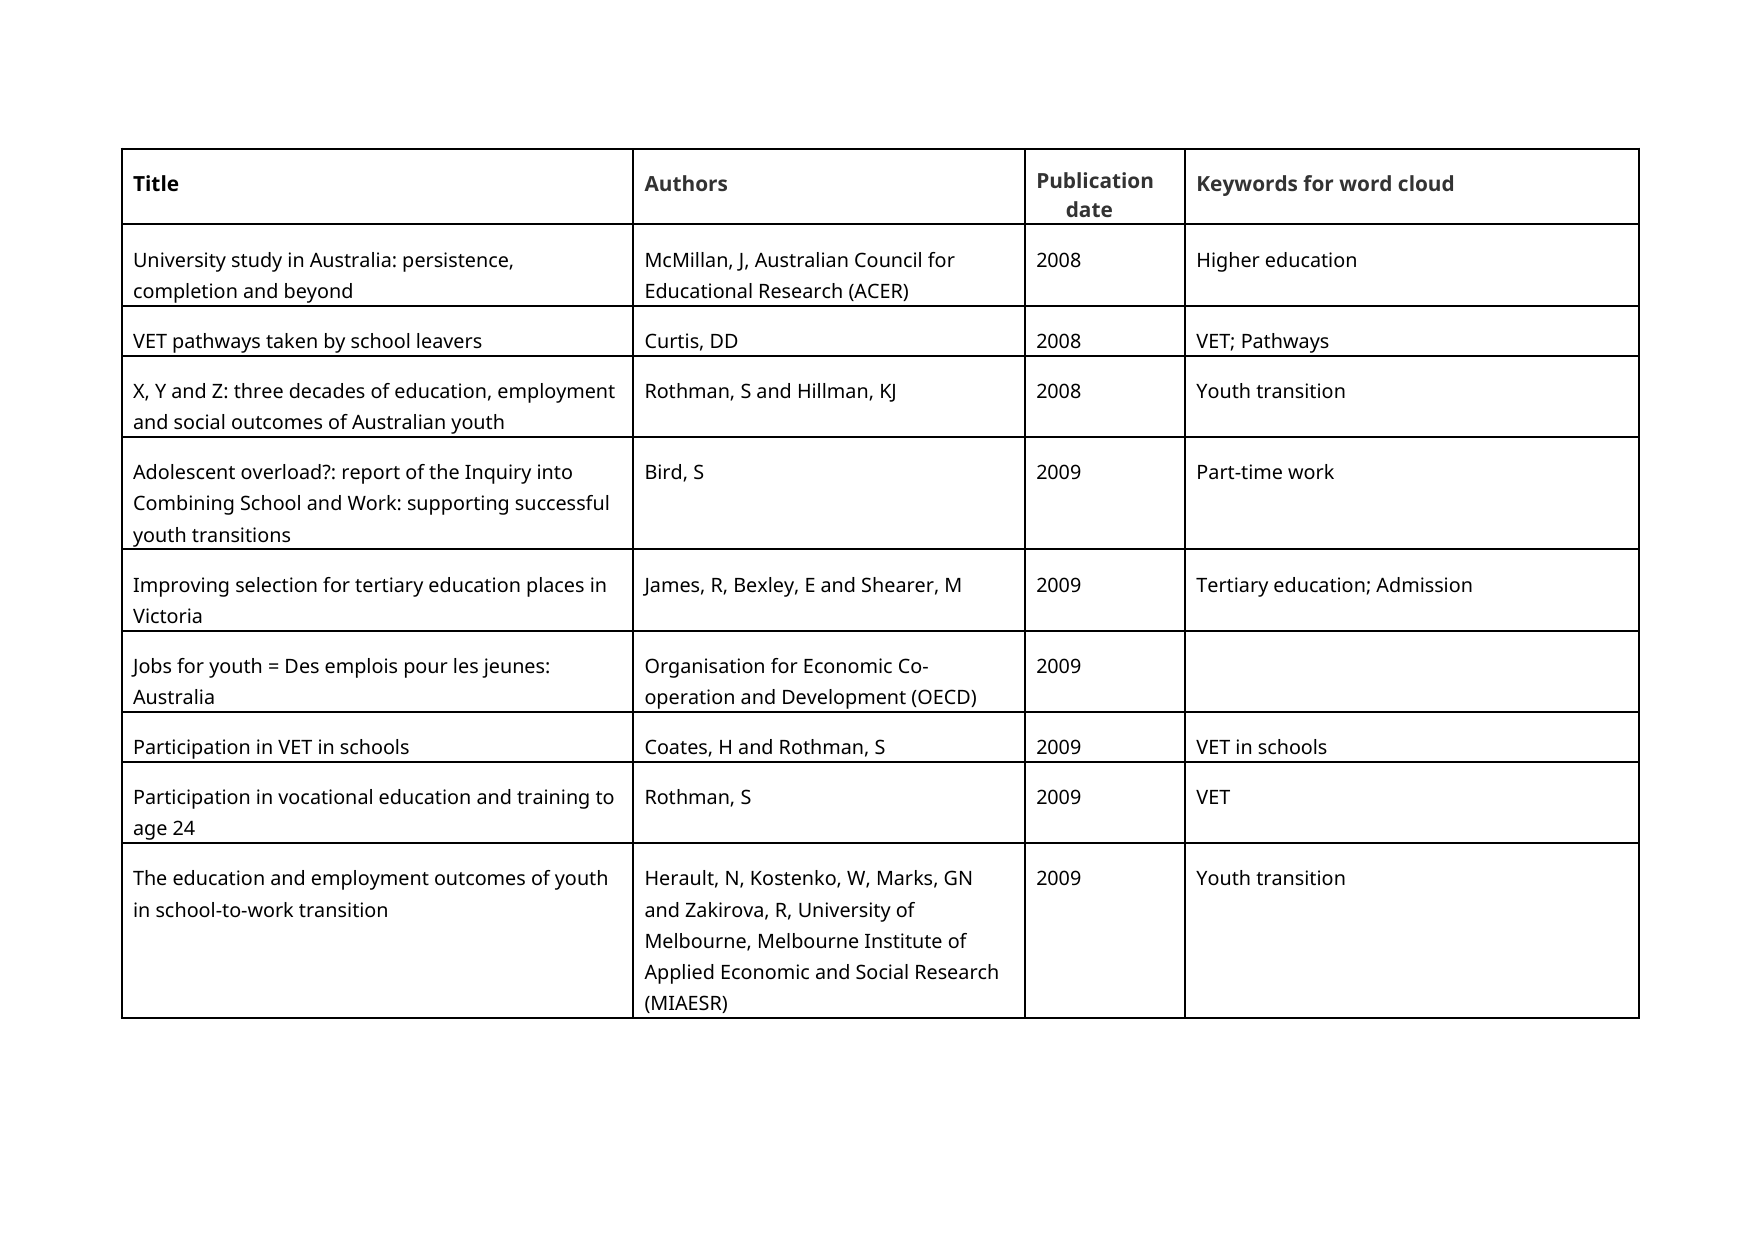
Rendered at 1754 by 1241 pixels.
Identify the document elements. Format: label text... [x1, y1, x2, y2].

table_cell University study in Australia: persistence, completion and beyond [123, 225, 632, 304]
table_cell McMillan, J, Australian Council for Educational Research (ACER) [634, 225, 1024, 304]
table_cell Participation in VET in schools [123, 713, 632, 761]
table_cell 2008 [1026, 357, 1184, 436]
table_cell Improving selection for tertiary education places in Victoria [123, 550, 632, 629]
table_header Keywords for word cloud [1186, 150, 1638, 223]
table_cell Bird, S [634, 438, 1024, 548]
table_cell Rothman, S [634, 763, 1024, 842]
table_cell Youth transition [1186, 357, 1638, 436]
table_cell Part-time work [1186, 438, 1638, 548]
table_cell Adolescent overload?: report of the Inquiry into Combining School and Work: supporting successful youth transitions [123, 438, 632, 548]
table_cell 2009 [1026, 763, 1184, 842]
table_cell 2009 [1026, 438, 1184, 548]
table_cell 2009 [1026, 713, 1184, 761]
table_cell Participation in vocational education and training to age 24 [123, 763, 632, 842]
table_cell VET in schools [1186, 713, 1638, 761]
table_cell Youth transition [1186, 844, 1638, 1017]
table_cell James, R, Bexley, E and Shearer, M [634, 550, 1024, 629]
table_cell Curtis, DD [634, 307, 1024, 354]
table_cell 2008 [1026, 307, 1184, 354]
table_cell 2009 [1026, 632, 1184, 711]
table_header Publication date [1026, 150, 1184, 223]
table_cell X, Y and Z: three decades of education, employment and social outcomes of Australian youth [123, 357, 632, 436]
table_cell 2009 [1026, 844, 1184, 1017]
table_cell 2008 [1026, 225, 1184, 304]
table_cell Higher education [1186, 225, 1638, 304]
table_cell Tertiary education; Admission [1186, 550, 1638, 629]
table_header Authors [634, 150, 1024, 223]
table_cell Coates, H and Rothman, S [634, 713, 1024, 761]
table_cell 2009 [1026, 550, 1184, 629]
table_cell Jobs for youth = Des emplois pour les jeunes: Australia [123, 632, 632, 711]
table_cell [1186, 632, 1638, 711]
table_cell VET [1186, 763, 1638, 842]
table_cell VET; Pathways [1186, 307, 1638, 354]
table_cell Herault, N, Kostenko, W, Marks, GN and Zakirova, R, University of Melbourne, Melbourne Institute of Applied Economic and Social Research (MIAESR) [634, 844, 1024, 1017]
table_cell Rothman, S and Hillman, KJ [634, 357, 1024, 436]
table_cell Organisation for Economic Co-operation and Development (OECD) [634, 632, 1024, 711]
table_cell The education and employment outcomes of youth in school-to-work transition [123, 844, 632, 1017]
table_cell VET pathways taken by school leavers [123, 307, 632, 354]
table_header Title [123, 150, 632, 223]
